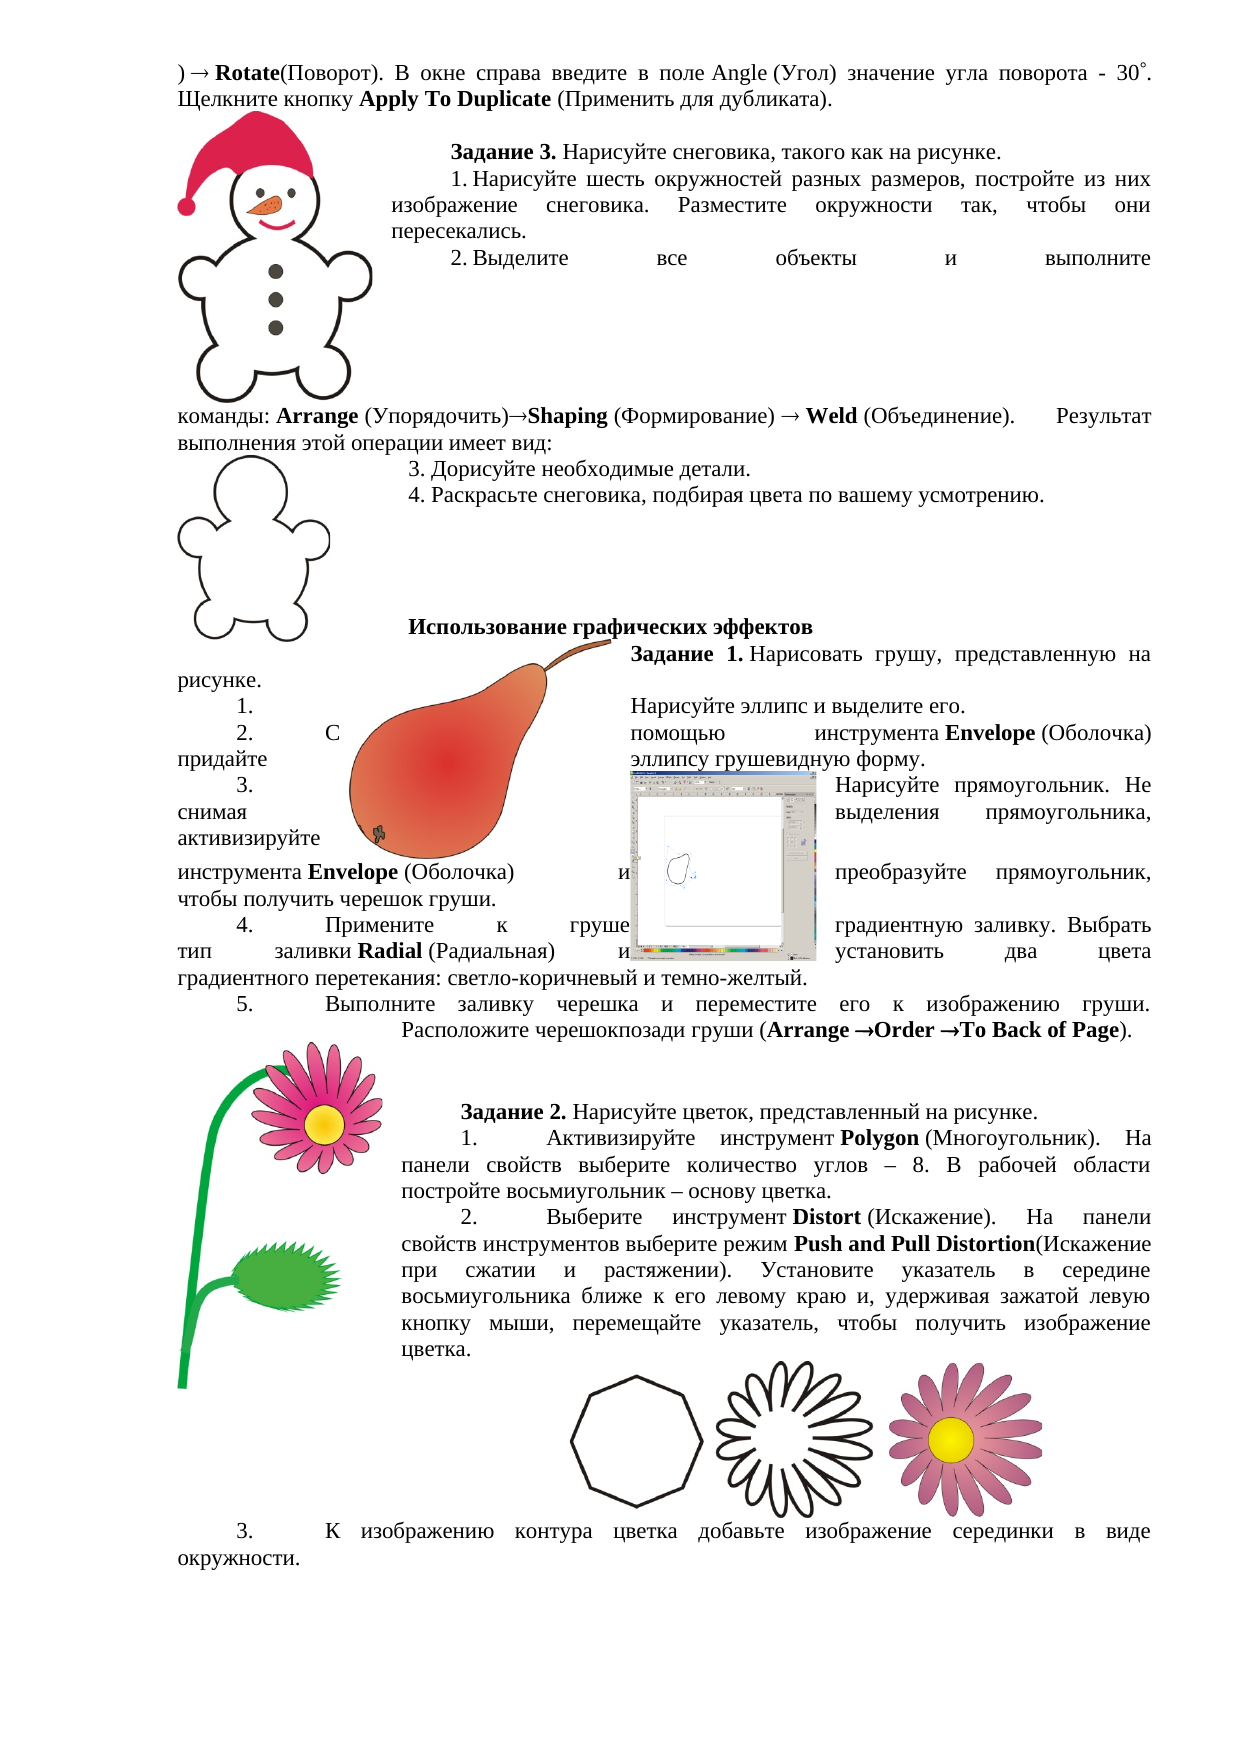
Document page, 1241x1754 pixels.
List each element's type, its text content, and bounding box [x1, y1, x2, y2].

text Задание 3. Нарисуйте снеговика, такого как на рисунке. [373, 138, 1152, 164]
text Использование графических эффектов [331, 613, 1152, 640]
list Выполните заливку черешка и переместите его к изображению груши. Расположите черешокпозади груши (Arrange Order To Back of Page). [177, 990, 1152, 1043]
text Задание 1. Нарисовать грушу, представленную на рисунке. [177, 640, 349, 692]
picture [569, 1361, 1043, 1518]
text 4. Раскрасьте снеговика, подбирая цвета по вашему усмотрению. [331, 482, 1152, 508]
list Выделите все объекты и выполните команды: Arrange (Упорядочить)Shaping (Формирование) Weld (Объединение). Результат выполнения этой операции имеет вид: [177, 244, 1152, 455]
list Нарисуйте эллипс и выделите его. [612, 692, 1152, 719]
list К изображению контура цветка добавьте изображение серединки в виде окружности. [177, 1517, 1152, 1570]
list Нарисуйте шесть окружностей разных размеров, постройте из них изображение снеговика. Разместите окружности так, чтобы они пересекались. [373, 164, 1152, 244]
text Задание 1. Нарисовать грушу, представленную на рисунке. [612, 640, 1152, 692]
list Примените к груше градиентную заливку. Выбрать тип заливки Radial (Радиальная) и установить два цвета градиентного перетекания: светло-коричневый и темно-желтый. [177, 911, 1152, 990]
list Нарисуйте прямоугольник. Не снимая выделения прямоугольника, активизируйте инструмента Envelope (Оболочка) и преобразуйте прямоугольник, чтобы получить черешок груши. [817, 771, 1152, 911]
text 3. Дорисуйте необходимые детали. [331, 455, 1152, 482]
text Задание 2. Нарисуйте цветок, представленный на рисунке. [383, 1098, 1152, 1124]
list Активизируйте инструмент Polygon (Многоугольник). На панели свойств выберите количество углов – 8. В рабочей области постройте восьмиугольник – основу цветка. [383, 1124, 1152, 1203]
picture [177, 1042, 383, 1389]
list Выберите инструмент Distort (Искажение). На панели свойств инструментов выберите режим Push and Pull Distortion(Искажение при сжатии и растяжении). Установите указатель в середине восьмиугольника ближе к его левому краю и, удерживая зажатой левую кнопку мыши, перемещайте указатель, чтобы получить изображение цветка. [383, 1203, 1152, 1362]
picture [630, 771, 817, 961]
list С помощью инструмента Envelope (Оболочка) придайте эллипсу грушевидную форму. [177, 719, 349, 771]
list С помощью инструмента Envelope (Оболочка) придайте эллипсу грушевидную форму. [612, 719, 1152, 771]
list Нарисуйте эллипс и выделите его. [177, 692, 349, 719]
list Нарисуйте прямоугольник. Не снимая выделения прямоугольника, активизируйте инструмента Envelope (Оболочка) и преобразуйте прямоугольник, чтобы получить черешок груши. [177, 771, 630, 911]
picture [349, 639, 612, 859]
picture [177, 455, 331, 642]
picture [177, 111, 373, 403]
